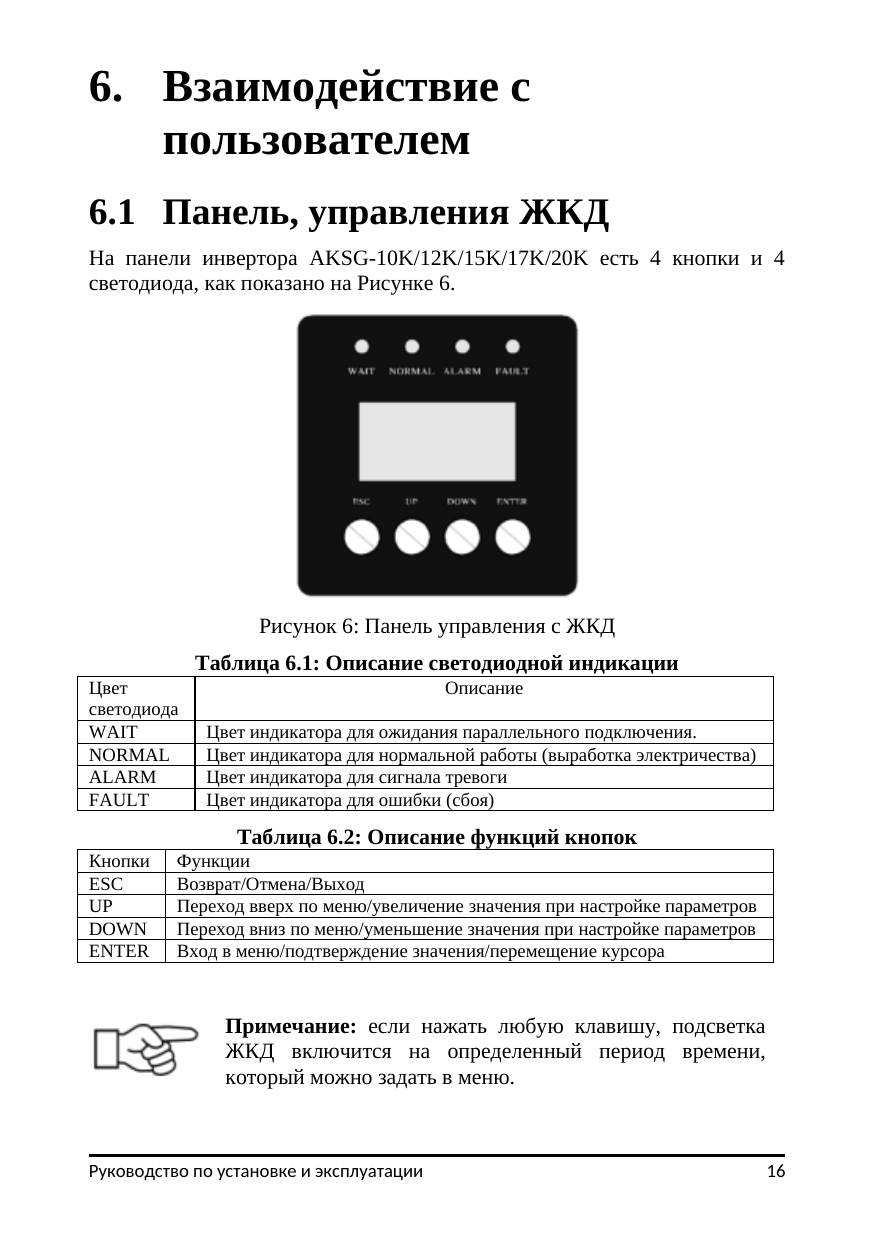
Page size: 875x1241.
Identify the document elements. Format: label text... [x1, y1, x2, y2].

table_cell FAULT [78, 789, 194, 810]
table_header Функции [166, 850, 773, 872]
table_cell DOWN [78, 918, 165, 939]
table_cell WAIT [78, 721, 194, 742]
table_cell Вход в меню/подтверждение значения/перемещение курсора [166, 940, 773, 962]
table_cell NORMAL [78, 744, 194, 765]
text Таблица 6.1: Описание светодиодной индикации [89, 650, 785, 676]
table_cell Переход вверх по меню/увеличение значения при настройке параметров [166, 895, 773, 917]
text На панели инвертора AKSG-10K/12K/15K/17K/20K есть 4 кнопки и 4 светодиода, как показано на Рисунке 6. [89, 245, 785, 296]
picture [294, 308, 580, 601]
table_cell ALARM [78, 766, 194, 788]
table_cell ENTER [78, 940, 165, 962]
table_cell UP [78, 895, 165, 917]
table_cell Цвет индикатора для ошибки (сбоя) [196, 789, 773, 810]
table_header Примечание: если нажать любую клавишу, подсветка ЖКД включится на определенный период времени, который можно задать в меню. [214, 1001, 777, 1089]
table_cell Цвет индикатора для сигнала тревоги [196, 766, 773, 788]
table_cell Цвет индикатора для нормальной работы (выработка электричества) [196, 744, 773, 765]
table_header Кнопки [78, 850, 165, 872]
subtitle 6. Взаимодействие с пользователем [89, 59, 785, 164]
text Рисунок 6: Панель управления с ЖКД [89, 613, 785, 638]
table_cell Цвет индикатора для ожидания параллельного подключения. [196, 721, 773, 742]
text Таблица 6.2: Описание функций кнопок [89, 824, 785, 849]
table_header [78, 1001, 214, 1089]
subtitle 6.1 Панель, управления ЖКД [89, 189, 785, 233]
table_cell ESC [78, 873, 165, 894]
picture [88, 1013, 203, 1084]
table_cell Переход вниз по меню/уменьшение значения при настройке параметров [166, 918, 773, 939]
table_header Цвет светодиода [78, 677, 194, 720]
table_cell Возврат/Отмена/Выход [166, 873, 773, 894]
table_header Описание [196, 677, 773, 720]
